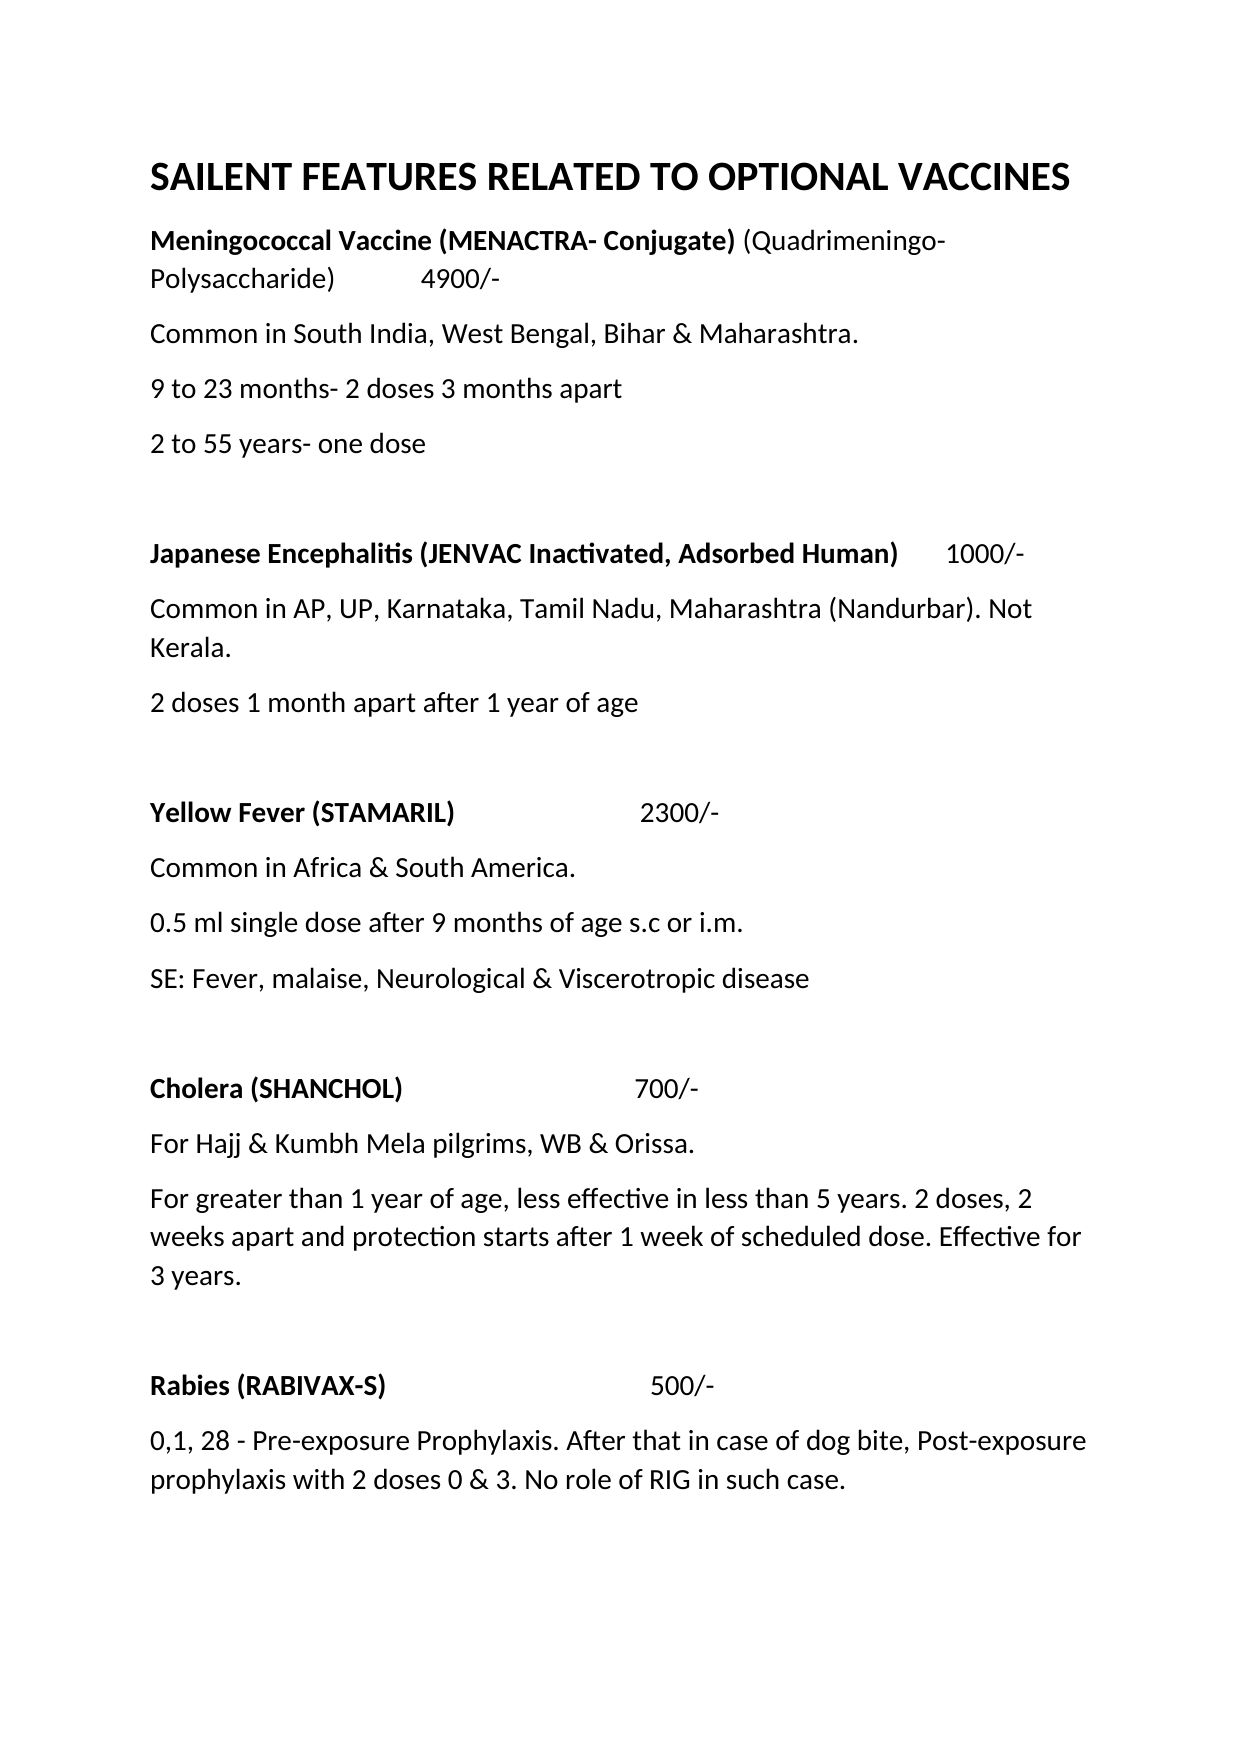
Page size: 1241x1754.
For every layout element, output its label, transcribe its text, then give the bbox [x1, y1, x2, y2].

text Common in AP, UP, Karnataka, Tamil Nadu, Maharashtra (Nandurbar). Not Kerala. [150, 591, 1090, 665]
text Common in Africa & South America. [150, 849, 1090, 885]
text Rabies (RABIVAX-S) 500/- [150, 1367, 1090, 1403]
text SAILENT FEATURES RELATED TO OPTIONAL VACCINES [150, 150, 1090, 201]
text Yellow Fever (STAMARIL) 2300/- [150, 794, 1090, 830]
text 2 to 55 years- one dose [150, 425, 1090, 461]
text 9 to 23 months- 2 doses 3 months apart [150, 370, 1090, 406]
text 0.5 ml single dose after 9 months of age s.c or i.m. [150, 904, 1090, 940]
text SE: Fever, malaise, Neurological & Viscerotropic disease [150, 960, 1090, 995]
text 2 doses 1 month apart after 1 year of age [150, 684, 1090, 720]
text Meningococcal Vaccine (MENACTRA- Conjugate) (Quadrimeningo- Polysaccharide) 4900/- [150, 222, 1090, 296]
text For Hajj & Kumbh Mela pilgrims, WB & Orissa. [150, 1125, 1090, 1161]
text Common in South India, West Bengal, Bihar & Maharashtra. [150, 315, 1090, 351]
text Cholera (SHANCHOL) 700/- [150, 1070, 1090, 1106]
text Japanese Encephalitis (JENVAC Inactivated, Adsorbed Human) 1000/- [150, 536, 1090, 571]
text 0,1, 28 - Pre-exposure Prophylaxis. After that in case of dog bite, Post-exposure prophylaxis with 2 doses 0 & 3. No role of RIG in such case. [150, 1422, 1090, 1496]
text For greater than 1 year of age, less effective in less than 5 years. 2 doses, 2 weeks apart and protection starts after 1 week of scheduled dose. Effective for 3 years. [150, 1180, 1090, 1293]
